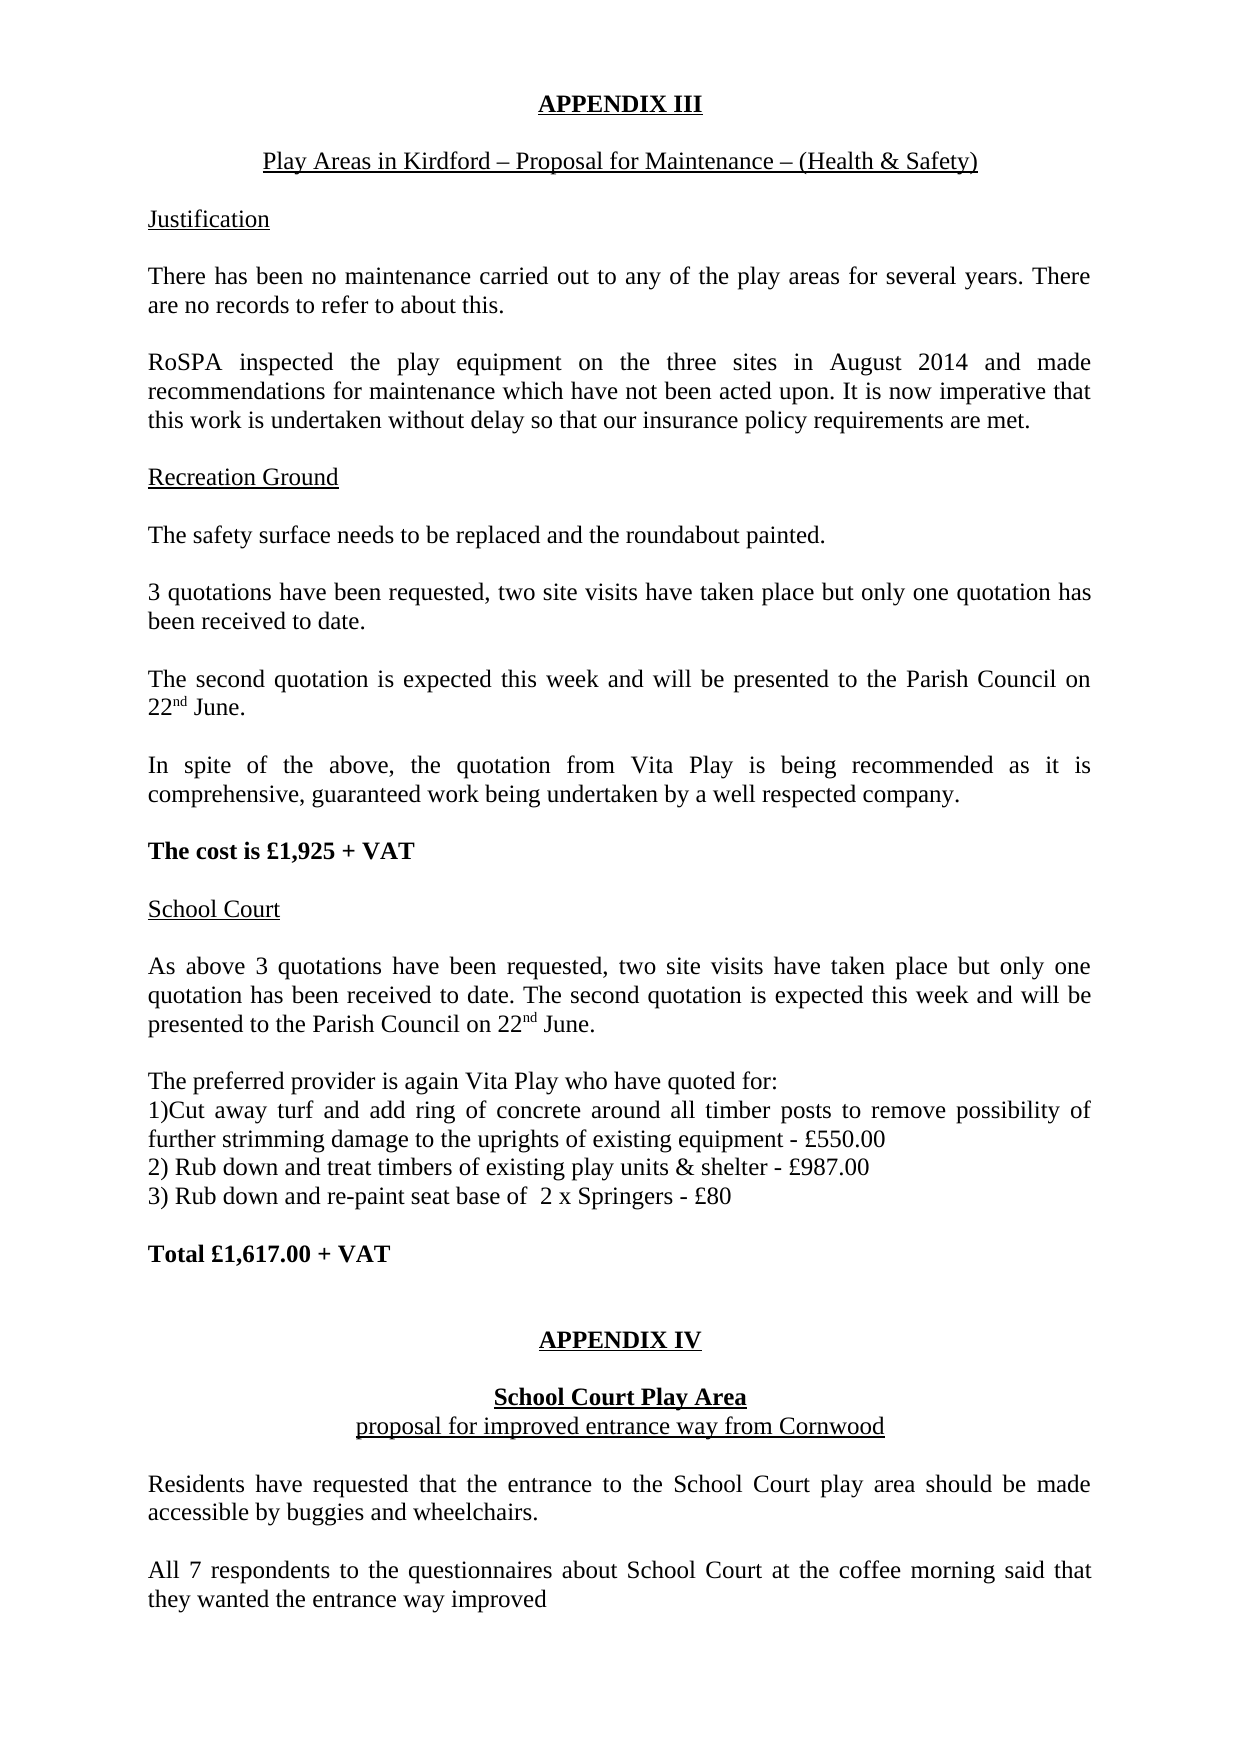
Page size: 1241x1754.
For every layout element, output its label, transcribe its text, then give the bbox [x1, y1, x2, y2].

text The preferred provider is again Vita Play who have quoted for: [148, 1066, 1092, 1095]
text Recreation Ground [148, 462, 1092, 491]
text RoSPA inspected the play equipment on the three sites in August 2014 and made recommendations for maintenance which have not been acted upon. It is now imperative that this work is undertaken without delay so that our insurance policy requirements are met. [148, 347, 1092, 434]
text There has been no maintenance carried out to any of the play areas for several years. There are no records to refer to about this. [148, 261, 1092, 319]
text School Court [148, 894, 1092, 922]
text The safety surface needs to be replaced and the roundabout painted. [148, 520, 1092, 549]
text proposal for improved entrance way from Cornwood [148, 1411, 1092, 1440]
text Residents have requested that the entrance to the School Court play area should be made accessible by buggies and wheelchairs. [148, 1469, 1092, 1526]
text Play Areas in Kirdford – Proposal for Maintenance – (Health & Safety) [148, 146, 1092, 175]
text The cost is £1,925 + VAT [148, 836, 1092, 865]
text All 7 respondents to the questionnaires about School Court at the coffee morning said that they wanted the entrance way improved [148, 1555, 1092, 1612]
text School Court Play Area [148, 1382, 1092, 1411]
text In spite of the above, the quotation from Vita Play is being recommended as it is comprehensive, guaranteed work being undertaken by a well respected company. [148, 750, 1092, 807]
text Total £1,617.00 + VAT [148, 1239, 1092, 1267]
text APPENDIX III [148, 89, 1092, 117]
text 2) Rub down and treat timbers of existing play units & shelter - £987.00 [148, 1152, 1092, 1181]
text 3 quotations have been requested, two site visits have taken place but only one quotation has been received to date. [148, 577, 1092, 635]
text 1)Cut away turf and add ring of concrete around all timber posts to remove possibility of further strimming damage to the uprights of existing equipment - £550.00 [148, 1095, 1092, 1152]
text As above 3 quotations have been requested, two site visits have taken place but only one quotation has been received to date. The second quotation is expected this week and will be presented to the Parish Council on 22nd June. [148, 951, 1092, 1037]
text 3) Rub down and re-paint seat base of 2 x Springers - £80 [148, 1181, 1092, 1210]
text Justification [148, 204, 1092, 232]
text The second quotation is expected this week and will be presented to the Parish Council on 22nd June. [148, 664, 1092, 721]
text APPENDIX IV [148, 1325, 1092, 1354]
